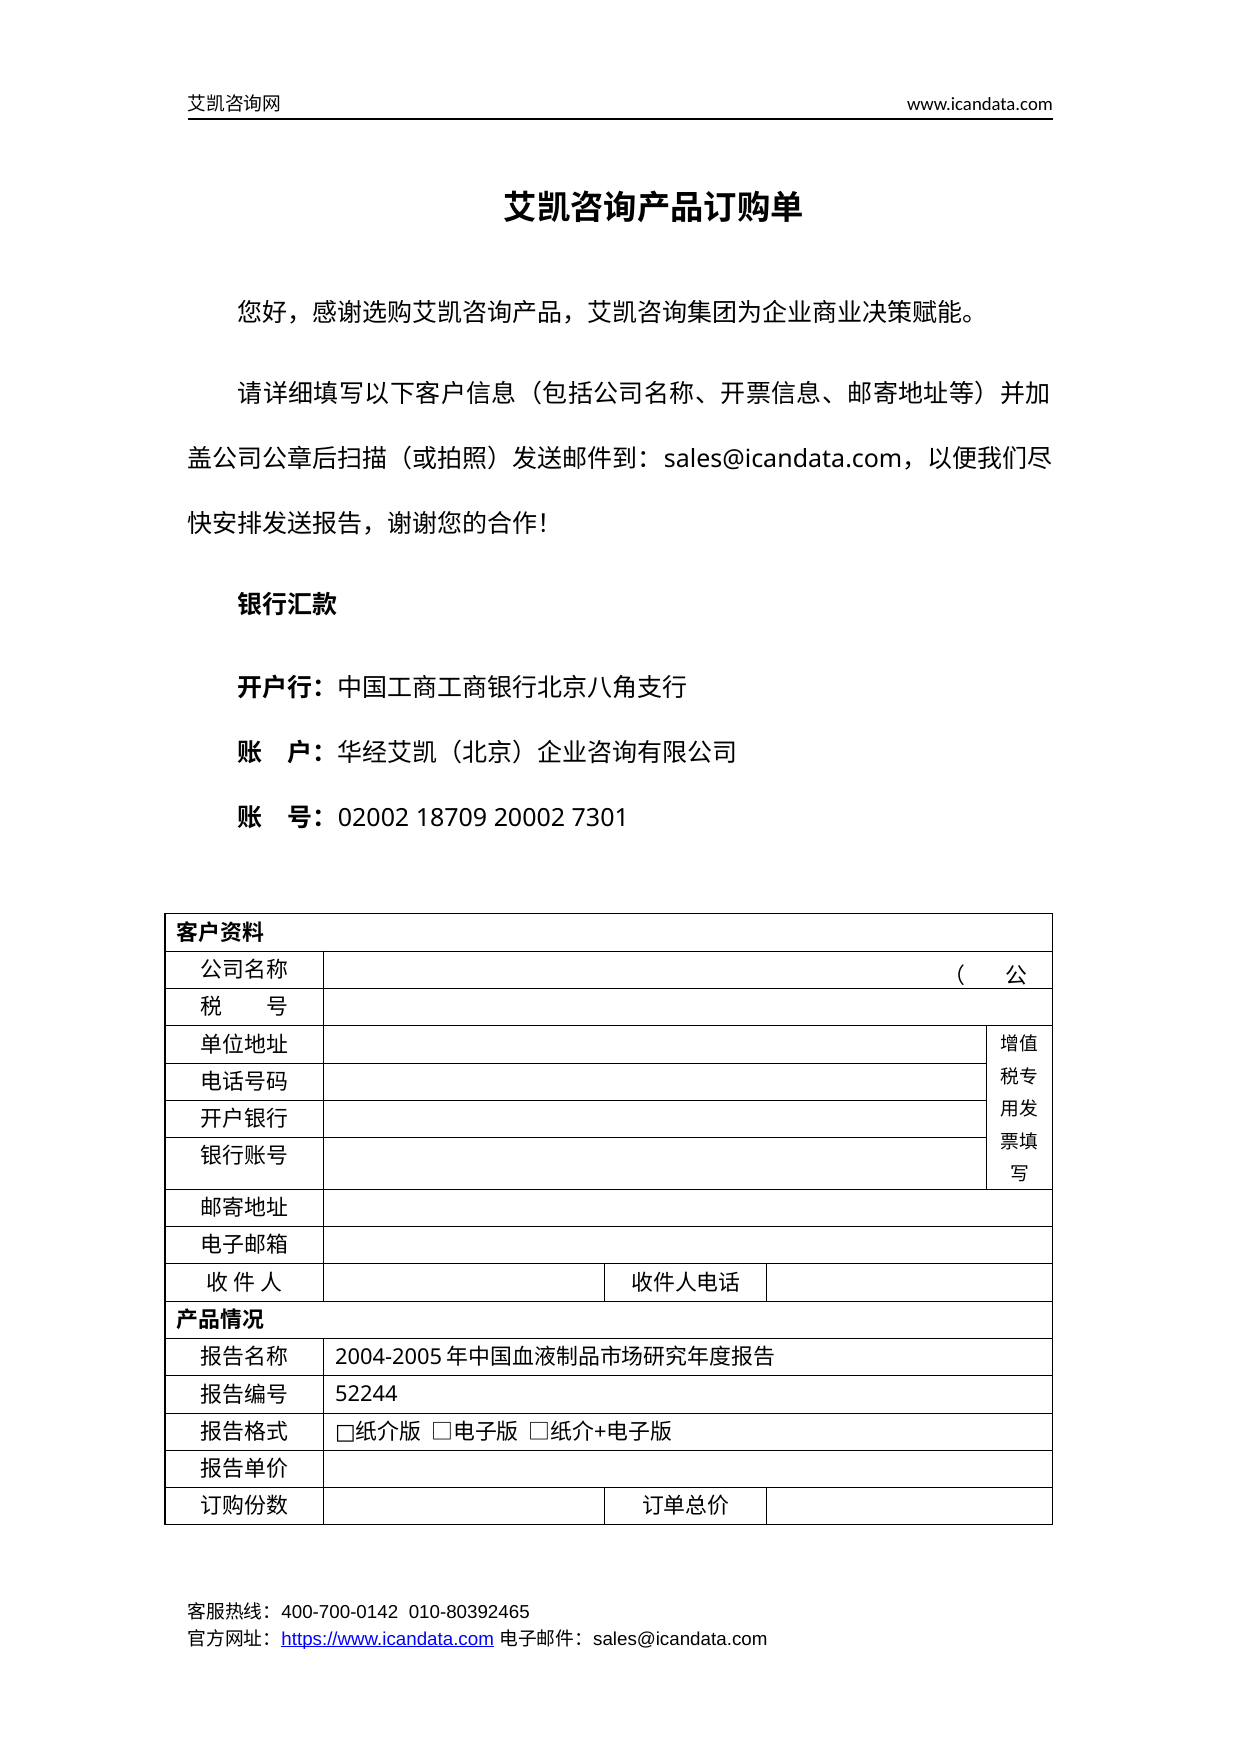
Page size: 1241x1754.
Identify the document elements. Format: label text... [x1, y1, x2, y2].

table_cell 订购份数 [166, 1488, 323, 1524]
text 账 户：华经艾凯（北京）企业咨询有限公司 [187, 718, 1053, 783]
text 账 号：02002 18709 20002 7301 [187, 783, 1053, 848]
table_header 客户资料 [166, 914, 1052, 951]
table_cell [767, 1488, 1052, 1524]
table_cell 增值税专用发票填写 [987, 1026, 1052, 1189]
table_cell 2004-2005年中国血液制品市场研究年度报告 [324, 1339, 1052, 1375]
table_cell 订单总价 [605, 1488, 766, 1524]
table_cell [324, 1190, 1052, 1226]
table_cell [324, 1138, 986, 1189]
table_cell [324, 1101, 986, 1137]
table_cell [324, 1064, 986, 1100]
table_cell 收件人电话 [605, 1264, 766, 1301]
table_cell 报告编号 [166, 1376, 323, 1412]
table_cell 邮寄地址 [166, 1190, 323, 1226]
table_cell [324, 952, 1052, 988]
table_cell [324, 1026, 986, 1062]
text 您好，感谢选购艾凯咨询产品，艾凯咨询集团为企业商业决策赋能。 [187, 278, 1053, 343]
table_cell 产品情况 [166, 1302, 1052, 1338]
table_cell 电话号码 [166, 1064, 323, 1100]
table_cell [767, 1264, 1052, 1301]
table_cell [324, 1227, 1052, 1263]
table_cell 银行账号 [166, 1138, 323, 1189]
table_cell □纸介版 □电子版 □纸介+电子版 [324, 1414, 1052, 1450]
table_cell 单位地址 [166, 1026, 323, 1062]
table_cell 报告名称 [166, 1339, 323, 1375]
table_cell [324, 1264, 604, 1301]
text 开户行：中国工商工商银行北京八角支行 [187, 653, 1053, 718]
table_cell 税 号 [166, 989, 323, 1025]
table_cell [324, 1451, 1052, 1487]
table_cell [324, 989, 1052, 1025]
table_cell [324, 1488, 604, 1524]
table_cell 开户银行 [166, 1101, 323, 1137]
table_cell 52244 [324, 1376, 1052, 1412]
table_cell 公司名称 [166, 952, 323, 988]
text 请详细填写以下客户信息（包括公司名称、开票信息、邮寄地址等）并加盖公司公章后扫描（或拍照）发送邮件到：sales@icandata.com，以便我们尽快安排发送报告，谢谢您的合作！ [187, 359, 1053, 554]
table_cell 电子邮箱 [166, 1227, 323, 1263]
text 艾凯咨询产品订购单 [187, 172, 1053, 237]
table_cell 收 件 人 [166, 1264, 323, 1301]
table_cell 报告单价 [166, 1451, 323, 1487]
text 银行汇款 [187, 570, 1053, 635]
table_cell 报告格式 [166, 1414, 323, 1450]
